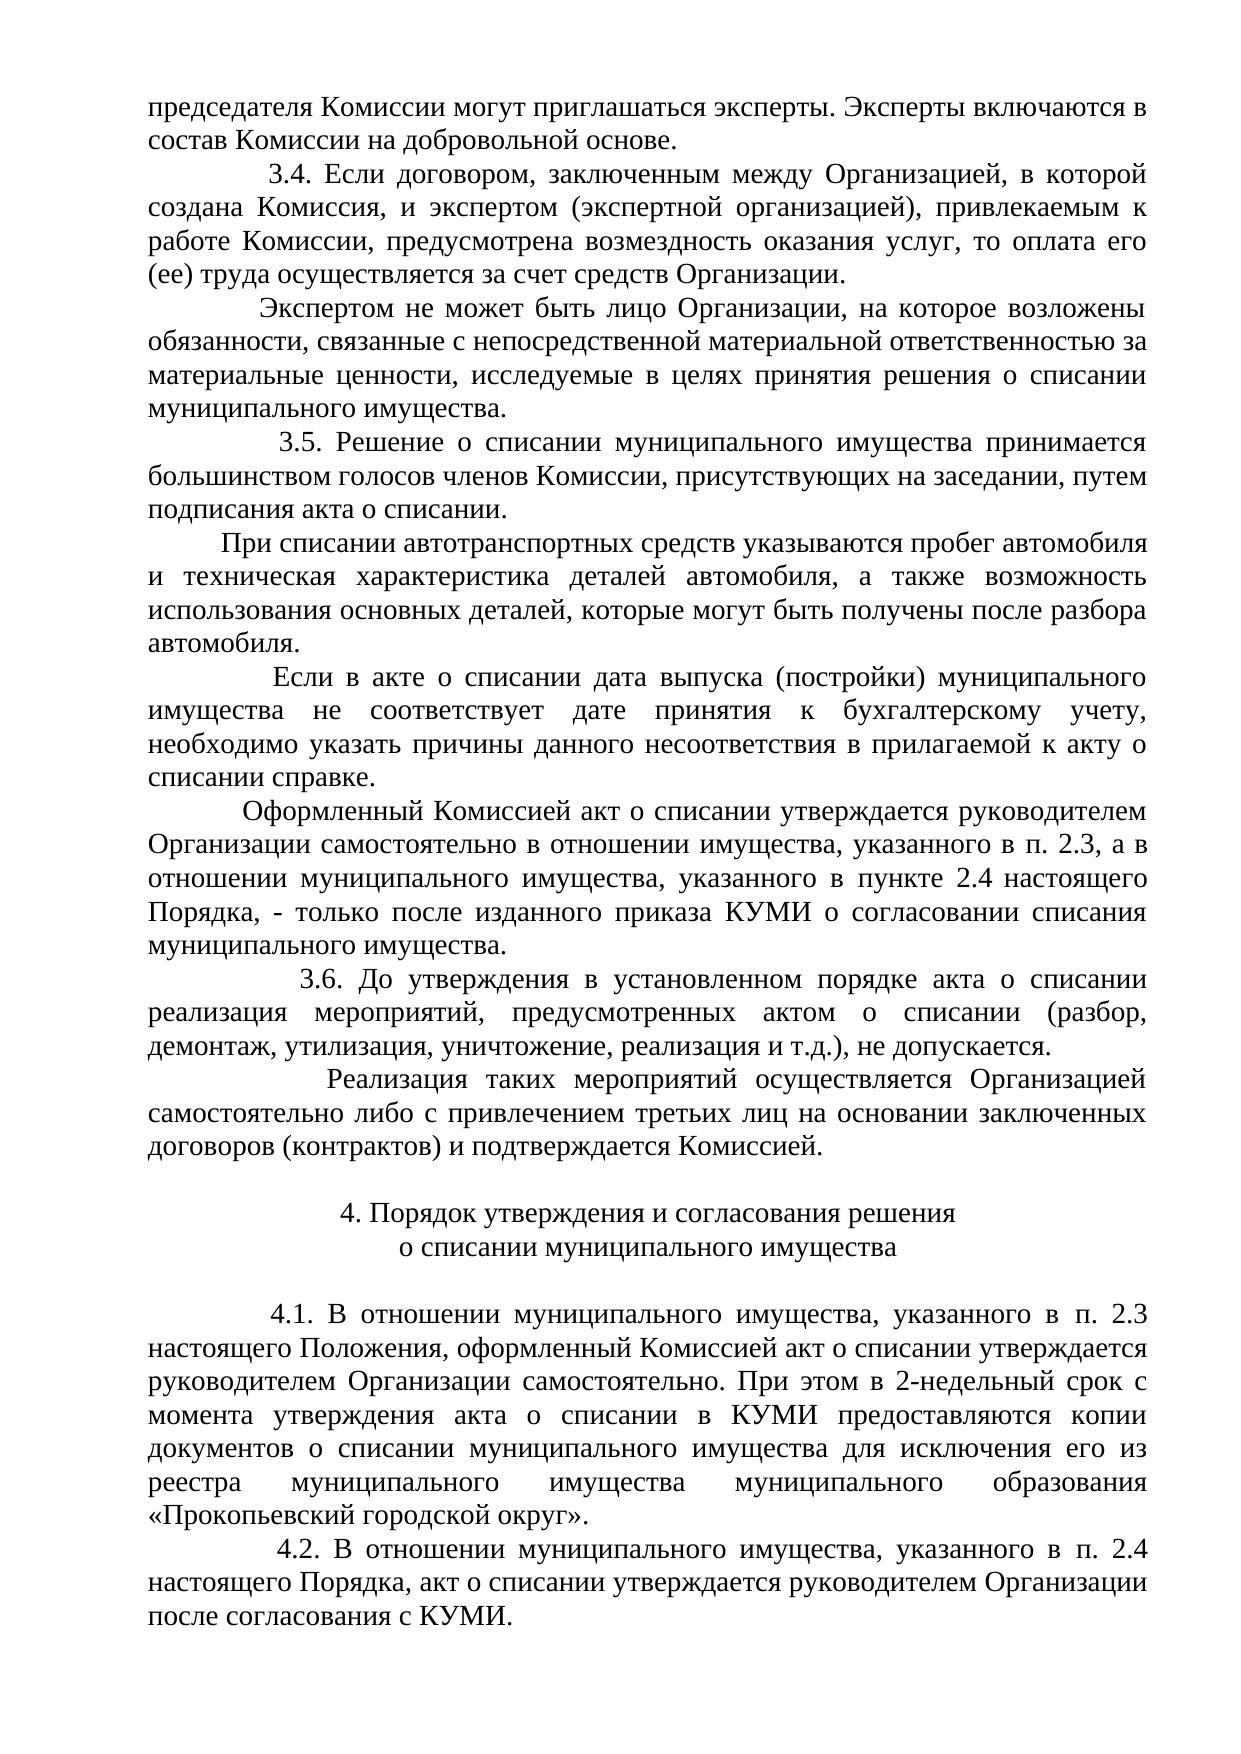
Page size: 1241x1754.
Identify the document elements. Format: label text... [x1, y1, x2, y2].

text о списании муниципального имущества [148, 1229, 1148, 1263]
text 4.2. В отношении муниципального имущества, указанного в п. 2.4 настоящего Порядка, акт о списании утверждается руководителем Организации после согласования с КУМИ. [148, 1531, 1148, 1632]
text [148, 89, 1148, 156]
text 4.1. В отношении муниципального имущества, указанного в п. 2.3 настоящего Положения, оформленный Комиссией акт о списании утверждается руководителем Организации самостоятельно. При этом в 2-недельный срок с момента утверждения акта о списании в КУМИ предоставляются копии документов о списании муниципального имущества для исключения его из реестра муниципального имущества муниципального образования «Прокопьевский городской округ». [148, 1296, 1148, 1531]
text 4. Порядок утверждения и согласования решения [148, 1196, 1148, 1229]
text Если в акте о списании дата выпуска (постройки) муниципального имущества не соответствует дате принятия к бухгалтерскому учету, необходимо указать причины данного несоответствия в прилагаемой к акту о списании справке. [148, 659, 1148, 793]
text При списании автотранспортных средств указываются пробег автомобиля и техническая характеристика деталей автомобиля, а также возможность использования основных деталей, которые могут быть получены после разбора автомобиля. [148, 525, 1148, 659]
text Реализация таких мероприятий осуществляется Организацией самостоятельно либо с привлечением третьих лиц на основании заключенных договоров (контрактов) и подтверждается Комиссией. [148, 1061, 1148, 1162]
text 3.6. До утверждения в установленном порядке акта о списании реализация мероприятий, предусмотренных актом о списании (разбор, демонтаж, утилизация, уничтожение, реализация и т.д.), не допускается. [148, 961, 1148, 1061]
text Оформленный Комиссией акт о списании утверждается руководителем Организации самостоятельно в отношении имущества, указанного в п. 2.3, а в отношении муниципального имущества, указанного в пункте 2.4 настоящего Порядка, - только после изданного приказа КУМИ о согласовании списания муниципального имущества. [148, 793, 1148, 961]
text 3.4. Если договором, заключенным между Организацией, в которой создана Комиссия, и экспертом (экспертной организацией), привлекаемым к работе Комиссии, предусмотрена возмездность оказания услуг, то оплата его (ее) труда осуществляется за счет средств Организации. [148, 156, 1148, 290]
text 3.5. Решение о списании муниципального имущества принимается большинством голосов членов Комиссии, присутствующих на заседании, путем подписания акта о списании. [148, 424, 1148, 525]
text Экспертом не может быть лицо Организации, на которое возложены обязанности, связанные с непосредственной материальной ответственностью за материальные ценности, исследуемые в целях принятия решения о списании муниципального имущества. [148, 290, 1148, 424]
